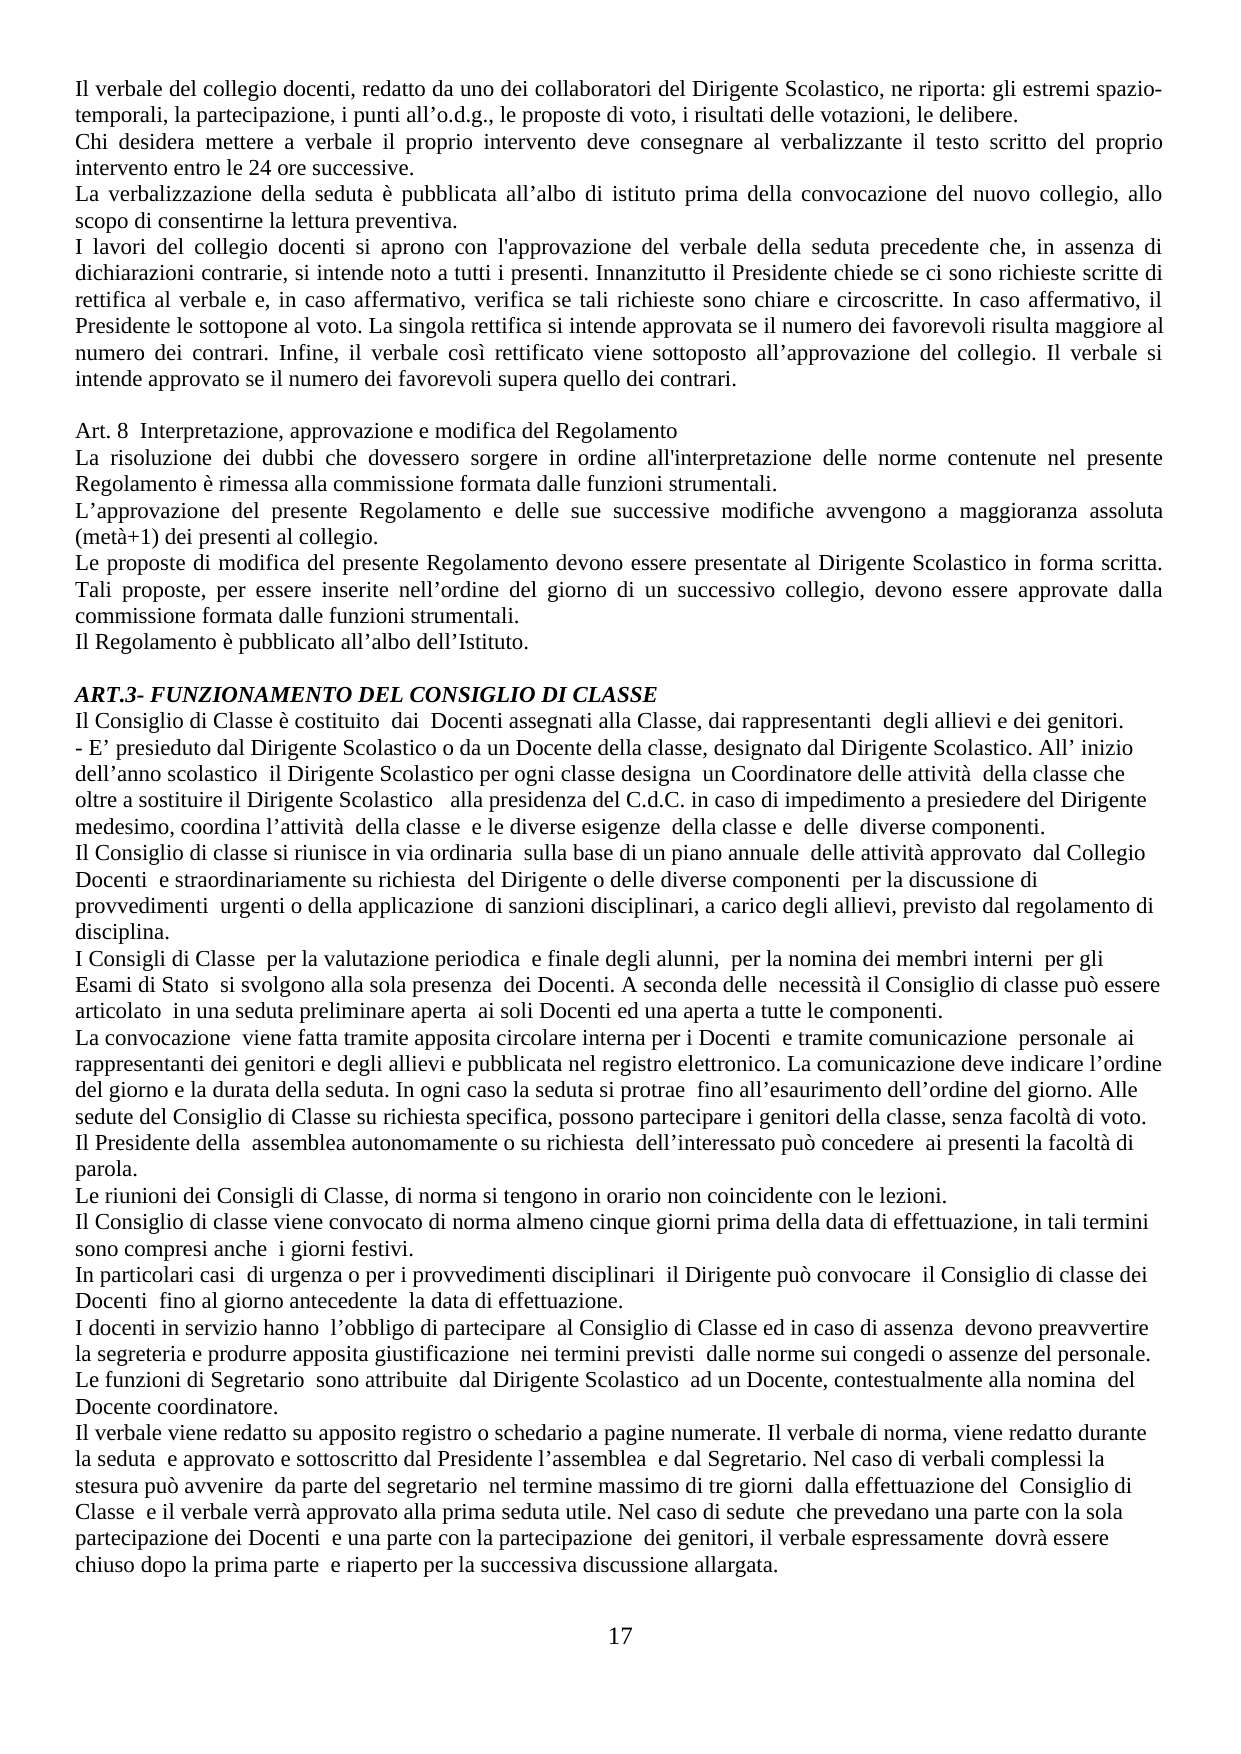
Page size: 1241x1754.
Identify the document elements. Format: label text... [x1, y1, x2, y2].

text Le proposte di modifica del presente Regolamento devono essere presentate al Dirigente Scolastico in forma scritta. Tali proposte, per essere inserite nell’ordine del giorno di un successivo collegio, devono essere approvate dalla commissione formata dalle funzioni strumentali. [75, 549, 1165, 628]
text La verbalizzazione della seduta è pubblicata all’albo di istituto prima della convocazione del nuovo collegio, allo scopo di consentirne la lettura preventiva. [75, 180, 1165, 233]
text Il verbale viene redatto su apposito registro o schedario a pagine numerate. Il verbale di norma, viene redatto durante la seduta e approvato e sottoscritto dal Presidente l’assemblea e dal Segretario. Nel caso di verbali complessi la stesura può avvenire da parte del segretario nel termine massimo di tre giorni dalla effettuazione del Consiglio di Classe e il verbale verrà approvato alla prima seduta utile. Nel caso di sedute che prevedano una parte con la sola partecipazione dei Docenti e una parte con la partecipazione dei genitori, il verbale espressamente dovrà essere chiuso dopo la prima parte e riaperto per la successiva discussione allargata. [75, 1419, 1165, 1577]
text I docenti in servizio hanno l’obbligo di partecipare al Consiglio di Classe ed in caso di assenza devono preavvertire la segreteria e produrre apposita giustificazione nei termini previsti dalle norme sui congedi o assenze del personale. [75, 1314, 1165, 1366]
text I Consigli di Classe per la valutazione periodica e finale degli alunni, per la nomina dei membri interni per gli Esami di Stato si svolgono alla sola presenza dei Docenti. A seconda delle necessità il Consiglio di classe può essere articolato in una seduta preliminare aperta ai soli Docenti ed una aperta a tutte le componenti. [75, 945, 1165, 1024]
text I lavori del collegio docenti si aprono con l'approvazione del verbale della seduta precedente che, in assenza di dichiarazioni contrarie, si intende noto a tutti i presenti. Innanzitutto il Presidente chiede se ci sono richieste scritte di rettifica al verbale e, in caso affermativo, verifica se tali richieste sono chiare e circoscritte. In caso affermativo, il Presidente le sottopone al voto. La singola rettifica si intende approvata se il numero dei favorevoli risulta maggiore al numero dei contrari. Infine, il verbale così rettificato viene sottoposto all’approvazione del collegio. Il verbale si intende approvato se il numero dei favorevoli supera quello dei contrari. [75, 233, 1165, 391]
text Il Consiglio di Classe è costituito dai Docenti assegnati alla Classe, dai rappresentanti degli allievi e dei genitori. [75, 707, 1165, 734]
text Le riunioni dei Consigli di Classe, di norma si tengono in orario non coincidente con le lezioni. [75, 1182, 1165, 1208]
text Il verbale del collegio docenti, redatto da uno dei collaboratori del Dirigente Scolastico, ne riporta: gli estremi spazio-temporali, la partecipazione, i punti all’o.d.g., le proposte di voto, i risultati delle votazioni, le delibere. [75, 75, 1165, 128]
subtitle ART.3- FUNZIONAMENTO DEL CONSIGLIO DI CLASSE [75, 681, 1165, 707]
text Il Regolamento è pubblicato all’albo dell’Istituto. [75, 628, 1165, 655]
text - E’ presieduto dal Dirigente Scolastico o da un Docente della classe, designato dal Dirigente Scolastico. All’ inizio dell’anno scolastico il Dirigente Scolastico per ogni classe designa un Coordinatore delle attività della classe che oltre a sostituire il Dirigente Scolastico alla presidenza del C.d.C. in caso di impedimento a presiedere del Dirigente medesimo, coordina l’attività della classe e le diverse esigenze della classe e delle diverse componenti. [75, 734, 1165, 839]
text L’approvazione del presente Regolamento e delle sue successive modifiche avvengono a maggioranza assoluta (metà+1) dei presenti al collegio. [75, 497, 1165, 549]
text In particolari casi di urgenza o per i provvedimenti disciplinari il Dirigente può convocare il Consiglio di classe dei Docenti fino al giorno antecedente la data di effettuazione. [75, 1261, 1165, 1314]
text La convocazione viene fatta tramite apposita circolare interna per i Docenti e tramite comunicazione personale ai rappresentanti dei genitori e degli allievi e pubblicata nel registro elettronico. La comunicazione deve indicare l’ordine del giorno e la durata della seduta. In ogni caso la seduta si protrae fino all’esaurimento dell’ordine del giorno. Alle sedute del Consiglio di Classe su richiesta specifica, possono partecipare i genitori della classe, senza facoltà di voto. Il Presidente della assemblea autonomamente o su richiesta dell’interessato può concedere ai presenti la facoltà di parola. [75, 1024, 1165, 1182]
text Il Consiglio di classe viene convocato di norma almeno cinque giorni prima della data di effettuazione, in tali termini sono compresi anche i giorni festivi. [75, 1208, 1165, 1261]
text Art. 8 Interpretazione, approvazione e modifica del Regolamento [75, 418, 1165, 444]
text Le funzioni di Segretario sono attribuite dal Dirigente Scolastico ad un Docente, contestualmente alla nomina del Docente coordinatore. [75, 1366, 1165, 1419]
text Il Consiglio di classe si riunisce in via ordinaria sulla base di un piano annuale delle attività approvato dal Collegio Docenti e straordinariamente su richiesta del Dirigente o delle diverse componenti per la discussione di provvedimenti urgenti o della applicazione di sanzioni disciplinari, a carico degli allievi, previsto dal regolamento di disciplina. [75, 839, 1165, 945]
text Chi desidera mettere a verbale il proprio intervento deve consegnare al verbalizzante il testo scritto del proprio intervento entro le 24 ore successive. [75, 128, 1165, 180]
text La risoluzione dei dubbi che dovessero sorgere in ordine all'interpretazione delle norme contenute nel presente Regolamento è rimessa alla commissione formata dalle funzioni strumentali. [75, 444, 1165, 497]
